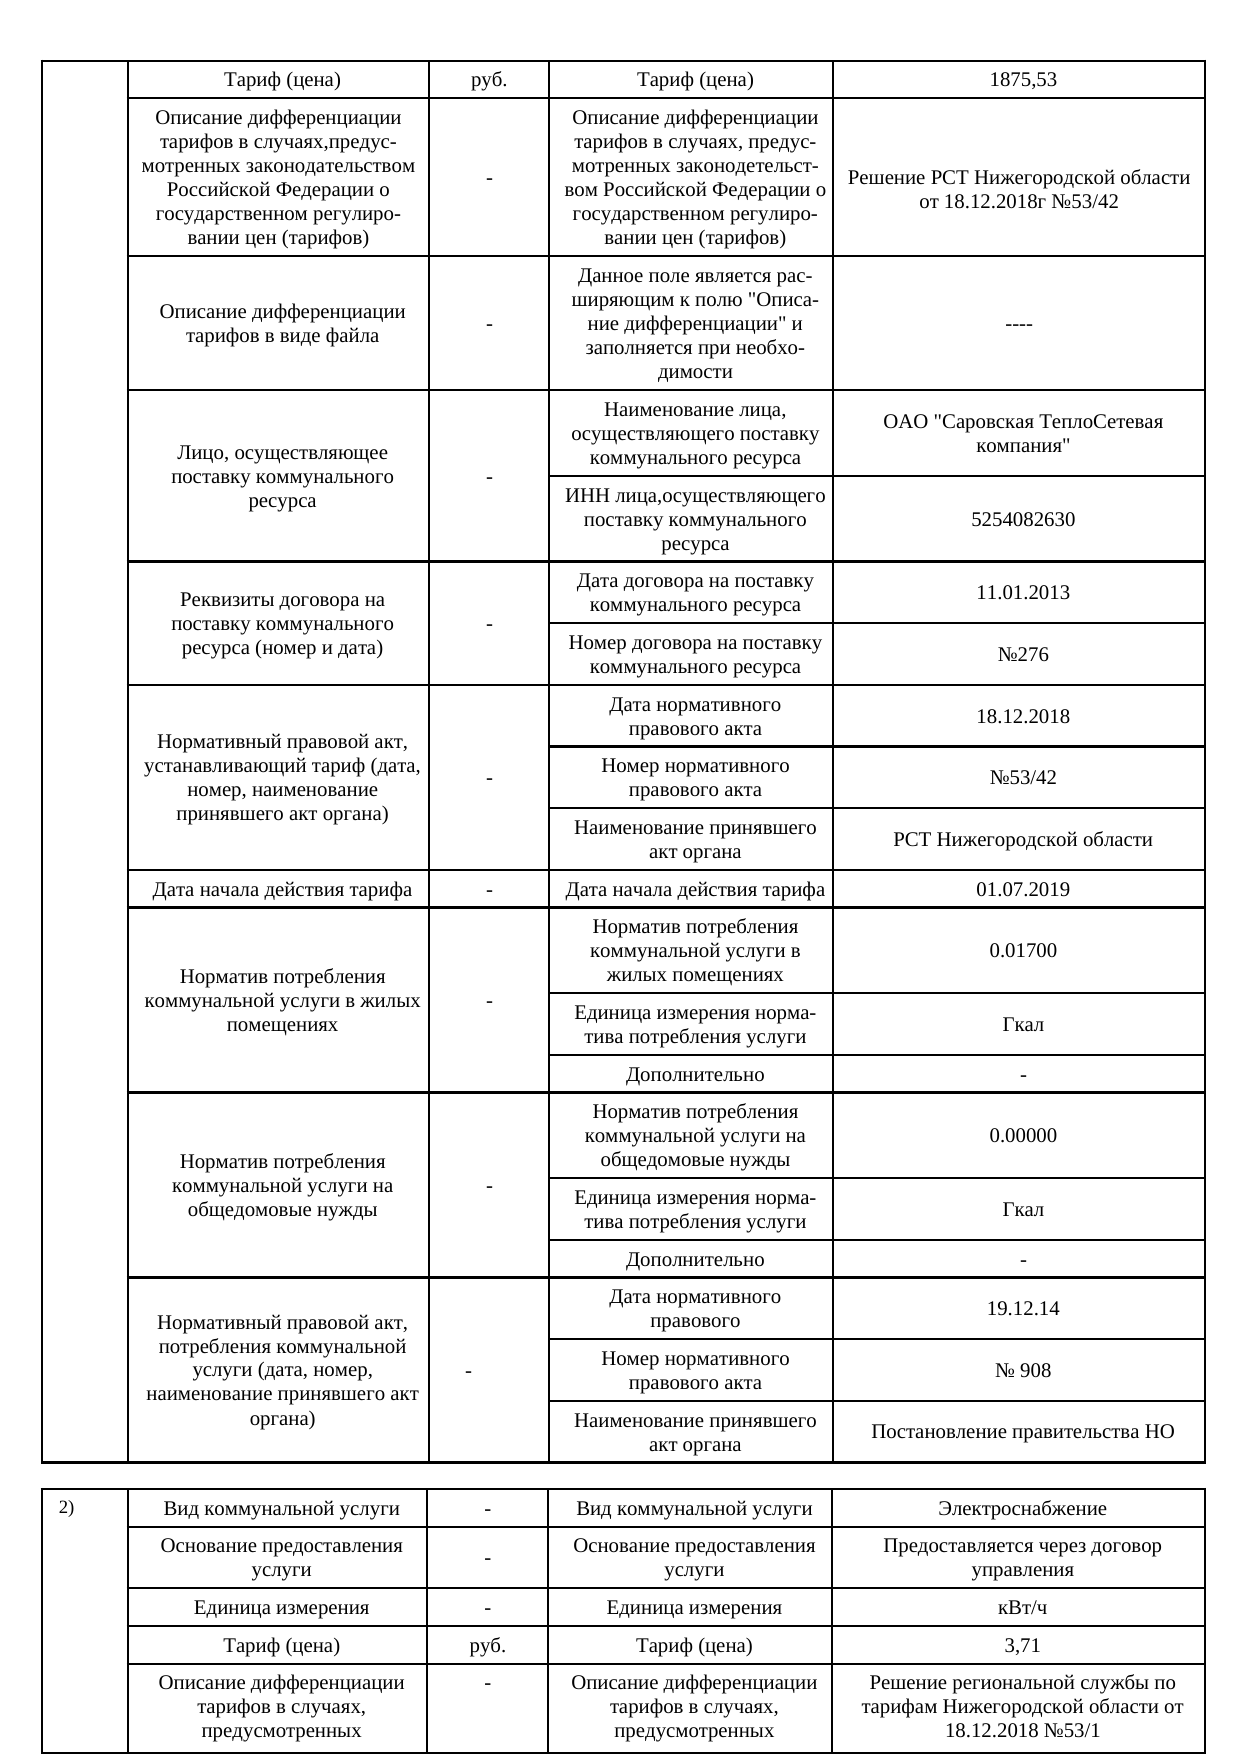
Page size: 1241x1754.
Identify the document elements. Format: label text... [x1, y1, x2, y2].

table_cell кВт/ч [833, 1589, 1204, 1625]
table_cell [549, 1665, 831, 1752]
table_header - [428, 1490, 547, 1526]
table_cell Нормативный правовой акт, устанавливающий тариф (дата, номер, наименование принявшего акт органа) [129, 686, 428, 869]
table_cell - [834, 1056, 1204, 1091]
table_cell Дополнительно [550, 1241, 832, 1276]
table_cell - [430, 99, 548, 255]
table_cell Единица измерения [549, 1589, 831, 1625]
table_cell Гкал [834, 1179, 1204, 1239]
table_cell Номер нормативного правового акта [550, 748, 832, 807]
table_cell - [430, 257, 548, 389]
table_cell Единица измерения [129, 1589, 426, 1625]
table_cell Тариф (цена) [550, 62, 832, 97]
table_cell 01.07.2019 [834, 871, 1204, 906]
table_cell ---- [834, 257, 1204, 389]
table_cell 0.01700 [834, 909, 1204, 992]
table_cell Дата договора на поставку коммунального ресурса [550, 563, 832, 622]
table_cell РСТ Нижегородской области [834, 809, 1204, 869]
table_cell Тариф (цена) [549, 1627, 831, 1662]
table_cell - [430, 391, 548, 560]
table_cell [833, 1665, 1204, 1752]
table_cell Дата нормативного правового [550, 1279, 832, 1338]
table_cell Наименование принявшего акт органа [550, 1402, 832, 1461]
table_cell Гкал [834, 994, 1204, 1054]
table_cell Номер договора на поставку коммунального ресурса [550, 624, 832, 684]
table_cell - [430, 871, 548, 906]
table_cell 11.01.2013 [834, 563, 1204, 622]
table_cell Норматив потребления коммунальной услуги на общедомовые нужды [129, 1094, 428, 1276]
table_cell № 908 [834, 1340, 1204, 1400]
table_cell Постановление правительства НО [834, 1402, 1204, 1461]
table_cell - [430, 1279, 548, 1461]
table_cell Дополнительно [550, 1056, 832, 1091]
table_cell Единица измерения норма-тива потребления услуги [550, 994, 832, 1054]
table_cell - [430, 1094, 548, 1276]
table_cell Дата начала действия тарифа [129, 871, 428, 906]
table_header Электроснабжение [833, 1490, 1204, 1526]
table_cell Дата нормативного правового акта [550, 686, 832, 745]
table_cell Описание дифференциации тарифов в случаях, предус-мотренных законодетельст-вом Российской Федерации о государственном регулиро-вании цен (тарифов) [550, 99, 832, 255]
table_cell Данное поле является рас-ширяющим к полю "Описа-ние дифференциации" и заполняется при необхо-димости [550, 257, 832, 389]
table_cell 0.00000 [834, 1094, 1204, 1177]
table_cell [129, 1665, 426, 1752]
table_header 2) [43, 1490, 127, 1752]
table_cell Тариф (цена) [129, 62, 428, 97]
table_cell 3,71 [833, 1627, 1204, 1662]
table_cell Решение РСТ Нижегородской области от 18.12.2018г №53/42 [834, 99, 1204, 255]
table_cell Единица измерения норма-тива потребления услуги [550, 1179, 832, 1239]
table_cell 19.12.14 [834, 1279, 1204, 1338]
table_cell Дата начала действия тарифа [550, 871, 832, 906]
table_cell - [428, 1528, 547, 1587]
table_cell Нормативный правовой акт, потребления коммунальной услуги (дата, номер, наименование принявшего акт органа) [129, 1279, 428, 1461]
table_header Вид коммунальной услуги [549, 1490, 831, 1526]
table_cell 1875,53 [834, 62, 1204, 97]
table_cell Наименование лица, осуществляющего поставку коммунального ресурса [550, 391, 832, 475]
table_header Вид коммунальной услуги [129, 1490, 426, 1526]
table_cell 18.12.2018 [834, 686, 1204, 745]
table_cell ОАО "Саровская ТеплоСетевая компания" [834, 391, 1204, 475]
table_cell Лицо, осуществляющее поставку коммунального ресурса [129, 391, 428, 560]
table_cell Норматив потребления коммунальной услуги в жилых помещениях [129, 909, 428, 1091]
table_cell Номер нормативного правового акта [550, 1340, 832, 1400]
table_cell ИНН лица,осуществляющего поставку коммунального ресурса [550, 477, 832, 560]
table_cell 5254082630 [834, 477, 1204, 560]
table_cell - [430, 686, 548, 869]
table_cell Реквизиты договора на поставку коммунального ресурса (номер и дата) [129, 563, 428, 684]
table_cell Наименование принявшего акт органа [550, 809, 832, 869]
table_cell Тариф (цена) [129, 1627, 426, 1662]
table_cell руб. [428, 1627, 547, 1662]
table_cell руб. [430, 62, 548, 97]
table_cell Основание предоставления услуги [129, 1528, 426, 1587]
table_cell Норматив потребления коммунальной услуги на общедомовые нужды [550, 1094, 832, 1177]
table_cell Описание дифференциации тарифов в случаях,предус-мотренных законодательством Российской Федерации о государственном регулиро-вании цен (тарифов) [129, 99, 428, 255]
table_cell - [430, 563, 548, 684]
table_cell №276 [834, 624, 1204, 684]
table_cell Основание предоставления услуги [549, 1528, 831, 1587]
table_cell - [428, 1665, 547, 1752]
table_cell - [430, 909, 548, 1091]
table_cell №53/42 [834, 748, 1204, 807]
table_cell - [428, 1589, 547, 1625]
table_cell Норматив потребления коммунальной услуги в жилых помещениях [550, 909, 832, 992]
table_cell - [834, 1241, 1204, 1276]
table_cell Предоставляется через договор управления [833, 1528, 1204, 1587]
table_cell Описание дифференциации тарифов в виде файла [129, 257, 428, 389]
